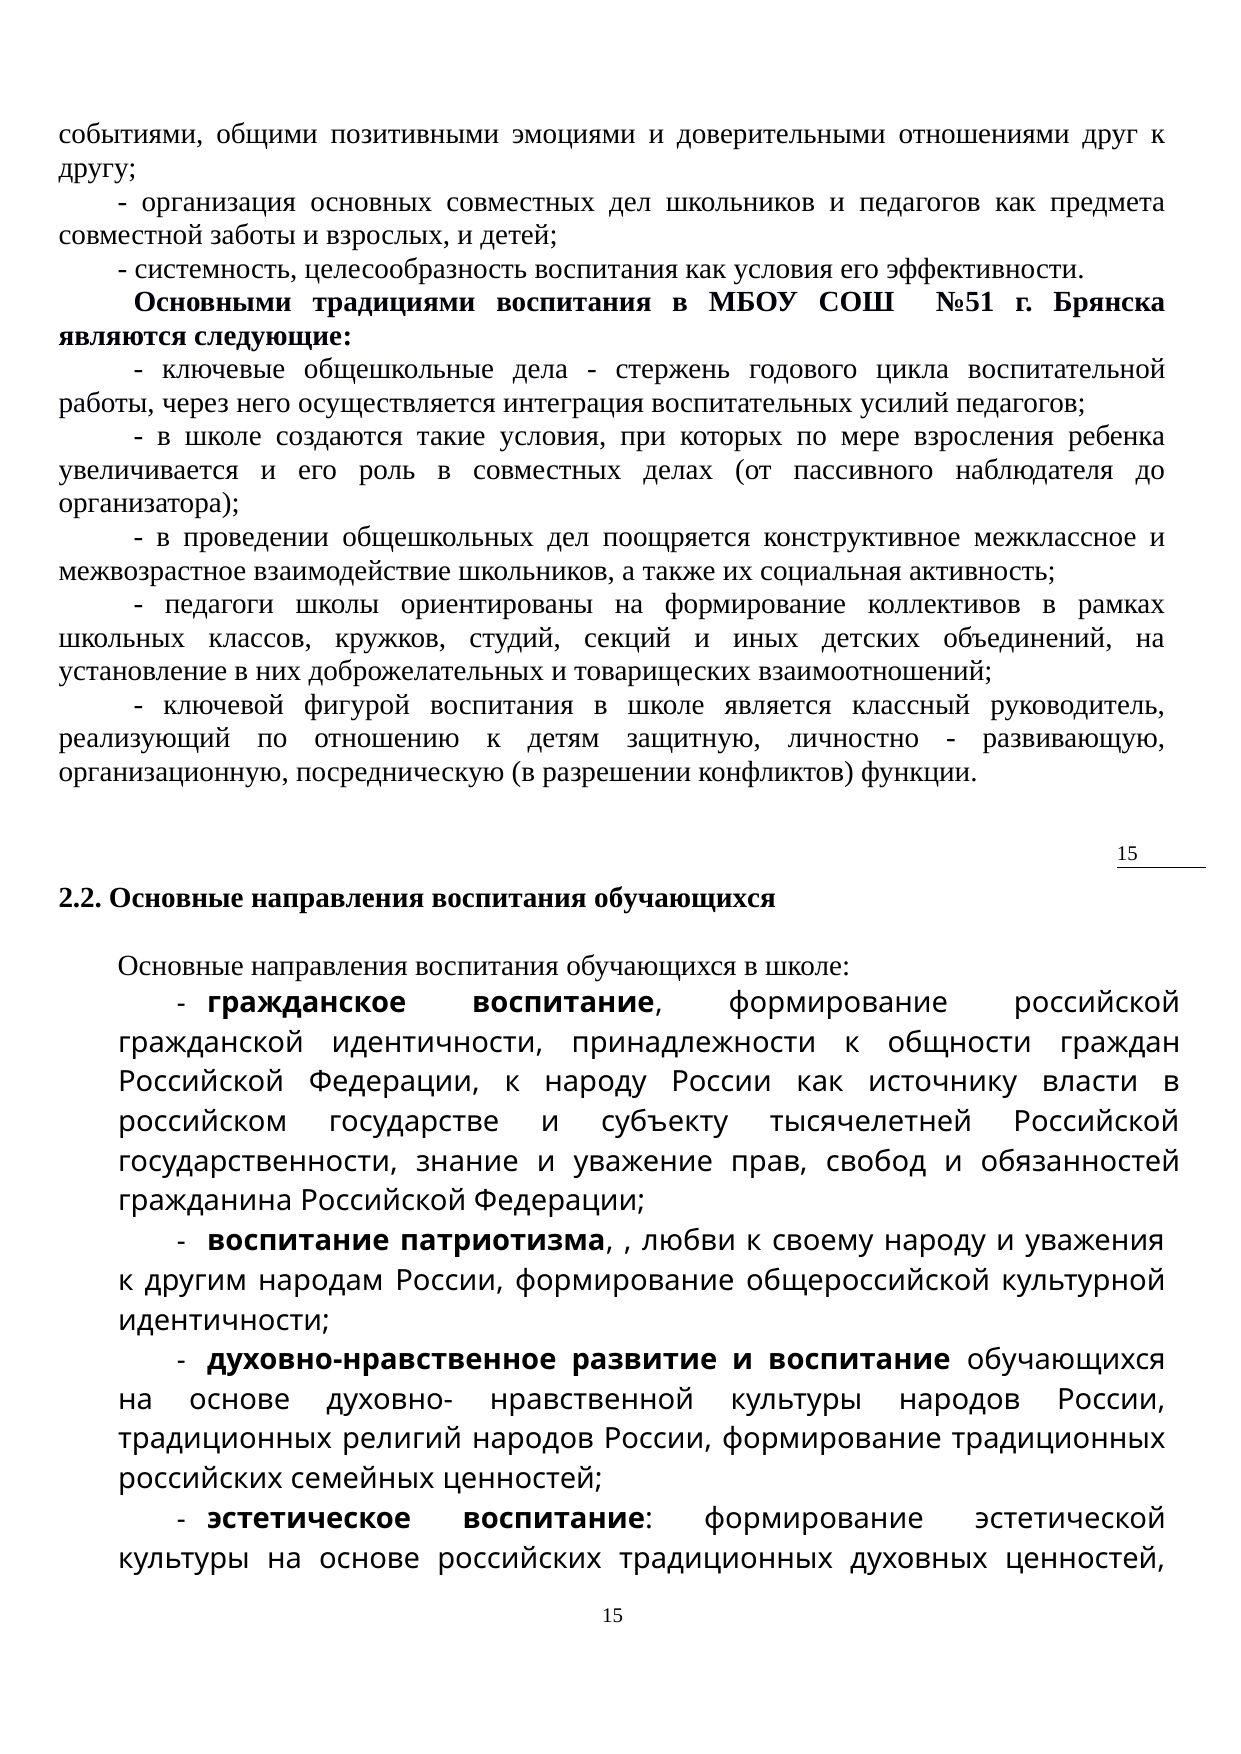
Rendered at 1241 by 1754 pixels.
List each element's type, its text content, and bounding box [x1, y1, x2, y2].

text - организация основных совместных дел школьников и педагогов как предмета совместной заботы и взрослых, и детей; [58, 184, 1166, 251]
text - в проведении общешкольных дел поощряется конструктивное межклассное и межвозрастное взаимодействие школьников, а также их социальная активность; [58, 519, 1166, 586]
text - ключевые общешкольные дела - стержень годового цикла воспитательной работы, через него осуществляется интеграция воспитательных усилий педагогов; [58, 351, 1166, 418]
text - ключевой фигурой воспитания в школе является классный руководитель, реализующий по отношению к детям защитную, личностно - развивающую, организационную, посредническую (в разрешении конфликтов) функции. [58, 687, 1166, 787]
text Основными традициями воспитания в МБОУ СОШ №51 г. Брянска являются следующие: [58, 284, 1166, 351]
subtitle 2.2. Основные направления воспитания обучающихся [58, 881, 1166, 914]
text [58, 117, 1166, 184]
text Основные направления воспитания обучающихся в школе: [88, 948, 1166, 981]
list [118, 1497, 1165, 1577]
text - педагоги школы ориентированы на формирование коллективов в рамках школьных классов, кружков, студий, секций и иных детских объединений, на установление в них доброжелательных и товарищеских взаимоотношений; [58, 586, 1166, 687]
list воспитание патриотизма, , любви к своему народу и уважения к другим народам России, формирование общероссийской культурной идентичности; [118, 1219, 1165, 1338]
list гражданское воспитание, формирование российской гражданской идентичности, принадлежности к общности граждан Российской Федерации, к народу России как источнику власти в российском государстве и субъекту тысячелетней Российской государственности, знание и уважение прав, свобод и обязанностей гражданина Российской Федерации; [118, 981, 1180, 1219]
list духовно-нравственное развитие и воспитание обучающихся на основе духовно- нравственной культуры народов России, традиционных религий народов России, формирование традиционных российских семейных ценностей; [118, 1338, 1165, 1497]
text - в школе создаются такие условия, при которых по мере взросления ребенка увеличивается и его роль в совместных делах (от пассивного наблюдателя до организатора); [58, 418, 1166, 519]
text - системность, целесообразность воспитания как условия его эффективности. [58, 251, 1166, 284]
